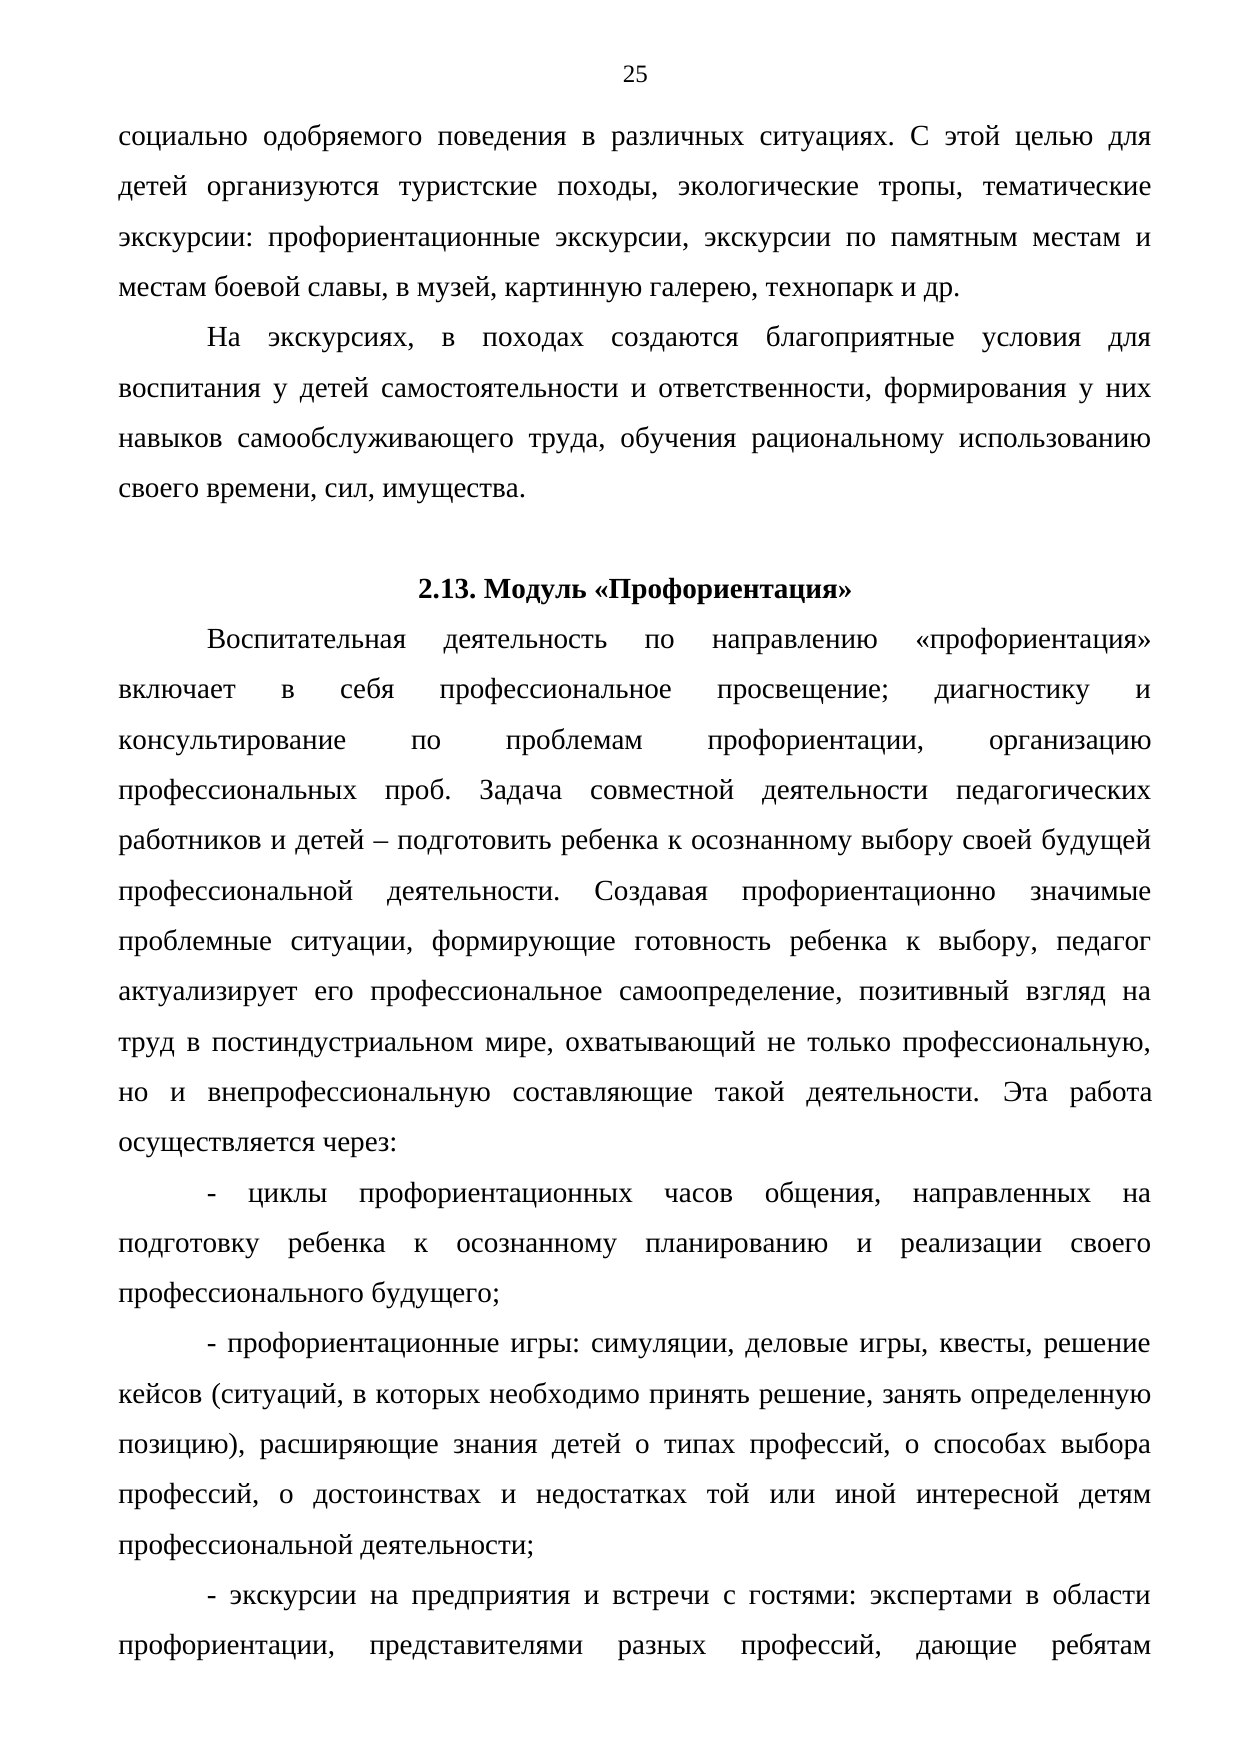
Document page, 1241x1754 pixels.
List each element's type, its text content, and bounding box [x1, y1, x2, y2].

text - профориентационные игры: симуляции, деловые игры, квесты, решение кейсов (ситуаций, в которых необходимо принять решение, занять определенную позицию), расширяющие знания детей о типах профессий, о способах выбора профессий, о достоинствах и недостатках той или иной интересной детям профессиональной деятельности; [118, 1326, 1152, 1560]
text - циклы профориентационных часов общения, направленных на подготовку ребенка к осознанному планированию и реализации своего профессионального будущего; [118, 1175, 1152, 1309]
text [118, 1577, 1152, 1661]
text На экскурсиях, в походах создаются благоприятные условия для воспитания у детей самостоятельности и ответственности, формирования у них навыков самообслуживающего труда, обучения рациональному использованию своего времени, сил, имущества. [118, 319, 1152, 504]
text Воспитательная деятельность по направлению «профориентация» включает в себя профессиональное просвещение; диагностику и консультирование по проблемам профориентации, организацию профессиональных проб. Задача совместной деятельности педагогических работников и детей – подготовить ребенка к осознанному выбору своей будущей профессиональной деятельности. Создавая профориентационно значимые проблемные ситуации, формирующие готовность ребенка к выбору, педагог актуализирует его профессиональное самоопределение, позитивный взгляд на труд в постиндустриальном мире, охватывающий не только профессиональную, но и внепрофессиональную составляющие такой деятельности. Эта работа осуществляется через: [118, 621, 1152, 1158]
text 2.13. Модуль «Профориентация» [118, 571, 1152, 604]
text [118, 118, 1152, 303]
